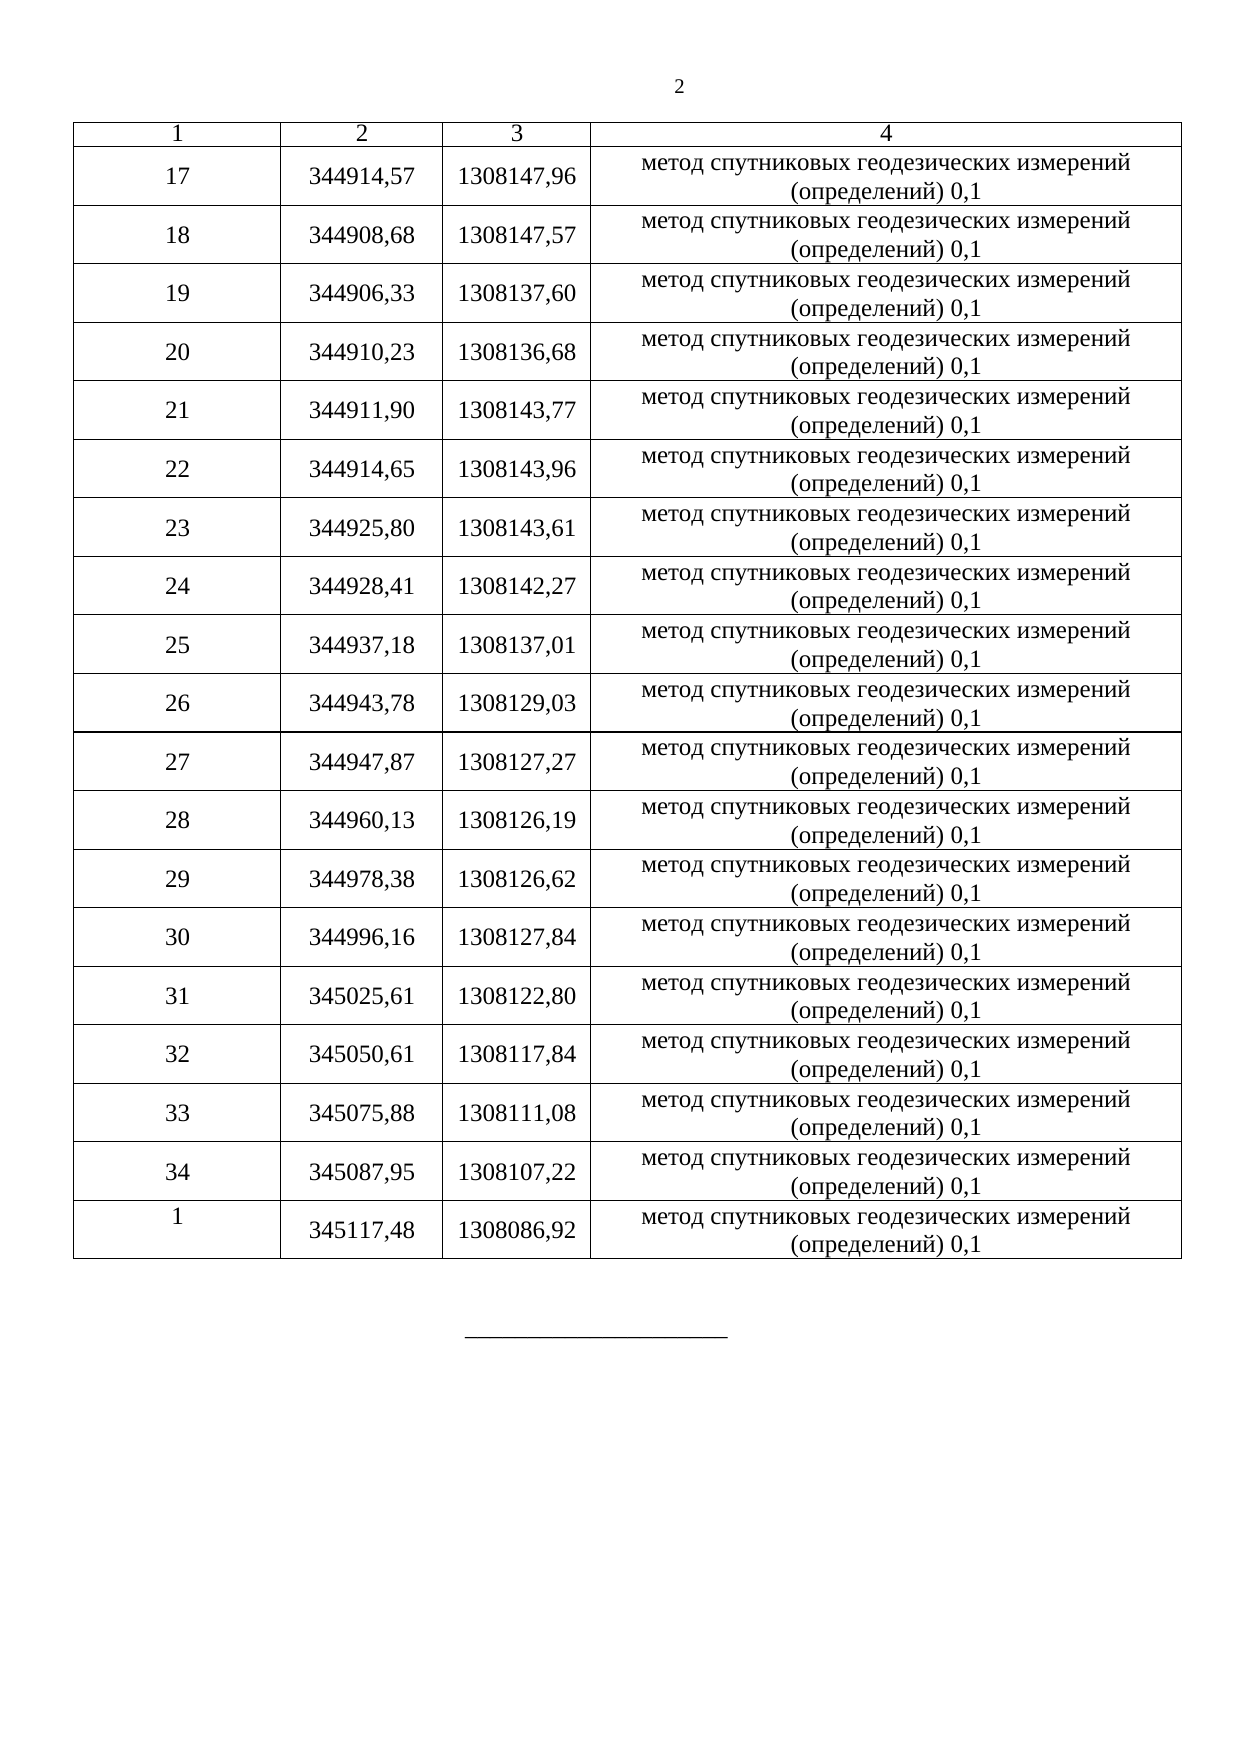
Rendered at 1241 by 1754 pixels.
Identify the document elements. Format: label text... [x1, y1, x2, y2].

text _____________________ [177, 1312, 1181, 1341]
table_cell метод спутниковых геодезических измерений (определений) 0,1 [591, 1201, 1181, 1258]
table_cell 1308127,84 [443, 908, 590, 966]
table_cell метод спутниковых геодезических измерений (определений) 0,1 [591, 323, 1181, 380]
table_cell 344914,57 [281, 147, 442, 204]
table_cell 18 [74, 206, 280, 263]
table_cell 26 [74, 674, 280, 731]
table_cell 1308143,77 [443, 381, 590, 439]
table_cell 1308136,68 [443, 323, 590, 380]
table_cell метод спутниковых геодезических измерений (определений) 0,1 [591, 1142, 1181, 1200]
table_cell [591, 147, 1181, 204]
table_cell 1308117,84 [443, 1025, 590, 1083]
table_cell 1308086,92 [443, 1201, 590, 1258]
table_cell 31 [74, 967, 280, 1024]
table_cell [591, 206, 1181, 263]
table_cell 344925,80 [281, 498, 442, 556]
table_cell 33 [74, 1084, 280, 1141]
table_cell 344908,68 [281, 206, 442, 263]
table_cell 1308129,03 [443, 674, 590, 731]
table_cell метод спутниковых геодезических измерений (определений) 0,1 [591, 440, 1181, 497]
table_cell 29 [74, 850, 280, 907]
table_cell 21 [74, 381, 280, 439]
table_cell 345050,61 [281, 1025, 442, 1083]
table_cell метод спутниковых геодезических измерений (определений) 0,1 [591, 674, 1181, 731]
table_cell 28 [74, 791, 280, 848]
table_cell 1308143,61 [443, 498, 590, 556]
table_cell 22 [74, 440, 280, 497]
table_cell 344910,23 [281, 323, 442, 380]
table_cell 1308147,96 [443, 147, 590, 204]
table_cell 1 [74, 1201, 280, 1258]
table_cell 25 [74, 615, 280, 673]
table_cell метод спутниковых геодезических измерений (определений) 0,1 [591, 850, 1181, 907]
table_cell метод спутниковых геодезических измерений (определений) 0,1 [591, 381, 1181, 439]
table_cell 1308142,27 [443, 557, 590, 614]
table_cell 1308111,08 [443, 1084, 590, 1141]
table_cell 344978,38 [281, 850, 442, 907]
table_cell метод спутниковых геодезических измерений (определений) 0,1 [591, 557, 1181, 614]
table_cell 345075,88 [281, 1084, 442, 1141]
table_cell 344914,65 [281, 440, 442, 497]
table_cell метод спутниковых геодезических измерений (определений) 0,1 [591, 498, 1181, 556]
table_cell метод спутниковых геодезических измерений (определений) 0,1 [591, 264, 1181, 322]
table_cell метод спутниковых геодезических измерений (определений) 0,1 [591, 791, 1181, 848]
table_cell 344947,87 [281, 733, 442, 790]
table_header 4 [591, 123, 1181, 146]
table_cell метод спутниковых геодезических измерений (определений) 0,1 [591, 908, 1181, 966]
table_cell 345117,48 [281, 1201, 442, 1258]
table_cell 1308137,01 [443, 615, 590, 673]
table_cell 24 [74, 557, 280, 614]
table_cell 345025,61 [281, 967, 442, 1024]
table_cell 27 [74, 733, 280, 790]
table_cell 19 [74, 264, 280, 322]
table_cell 344928,41 [281, 557, 442, 614]
table_header 1 [74, 123, 280, 146]
table_header 2 [281, 123, 442, 146]
table_cell метод спутниковых геодезических измерений (определений) 0,1 [591, 1084, 1181, 1141]
table_cell 32 [74, 1025, 280, 1083]
table_cell 1308143,96 [443, 440, 590, 497]
table_cell 23 [74, 498, 280, 556]
table_cell 1308122,80 [443, 967, 590, 1024]
table_cell 344906,33 [281, 264, 442, 322]
table_cell 344996,16 [281, 908, 442, 966]
table_cell 345087,95 [281, 1142, 442, 1200]
table_cell метод спутниковых геодезических измерений (определений) 0,1 [591, 967, 1181, 1024]
table_cell 1308107,22 [443, 1142, 590, 1200]
table_cell 1308126,19 [443, 791, 590, 848]
table_cell метод спутниковых геодезических измерений (определений) 0,1 [591, 1025, 1181, 1083]
table_cell 344943,78 [281, 674, 442, 731]
table_cell 17 [74, 147, 280, 204]
table_cell метод спутниковых геодезических измерений (определений) 0,1 [591, 615, 1181, 673]
table_cell 1308126,62 [443, 850, 590, 907]
table_cell 34 [74, 1142, 280, 1200]
table_header 3 [443, 123, 590, 146]
table_cell 20 [74, 323, 280, 380]
table_cell 344960,13 [281, 791, 442, 848]
table_cell 1308137,60 [443, 264, 590, 322]
table_cell 1308127,27 [443, 733, 590, 790]
table_cell 1308147,57 [443, 206, 590, 263]
table_cell метод спутниковых геодезических измерений (определений) 0,1 [591, 733, 1181, 790]
table_cell 344911,90 [281, 381, 442, 439]
table_cell 344937,18 [281, 615, 442, 673]
table_cell 30 [74, 908, 280, 966]
